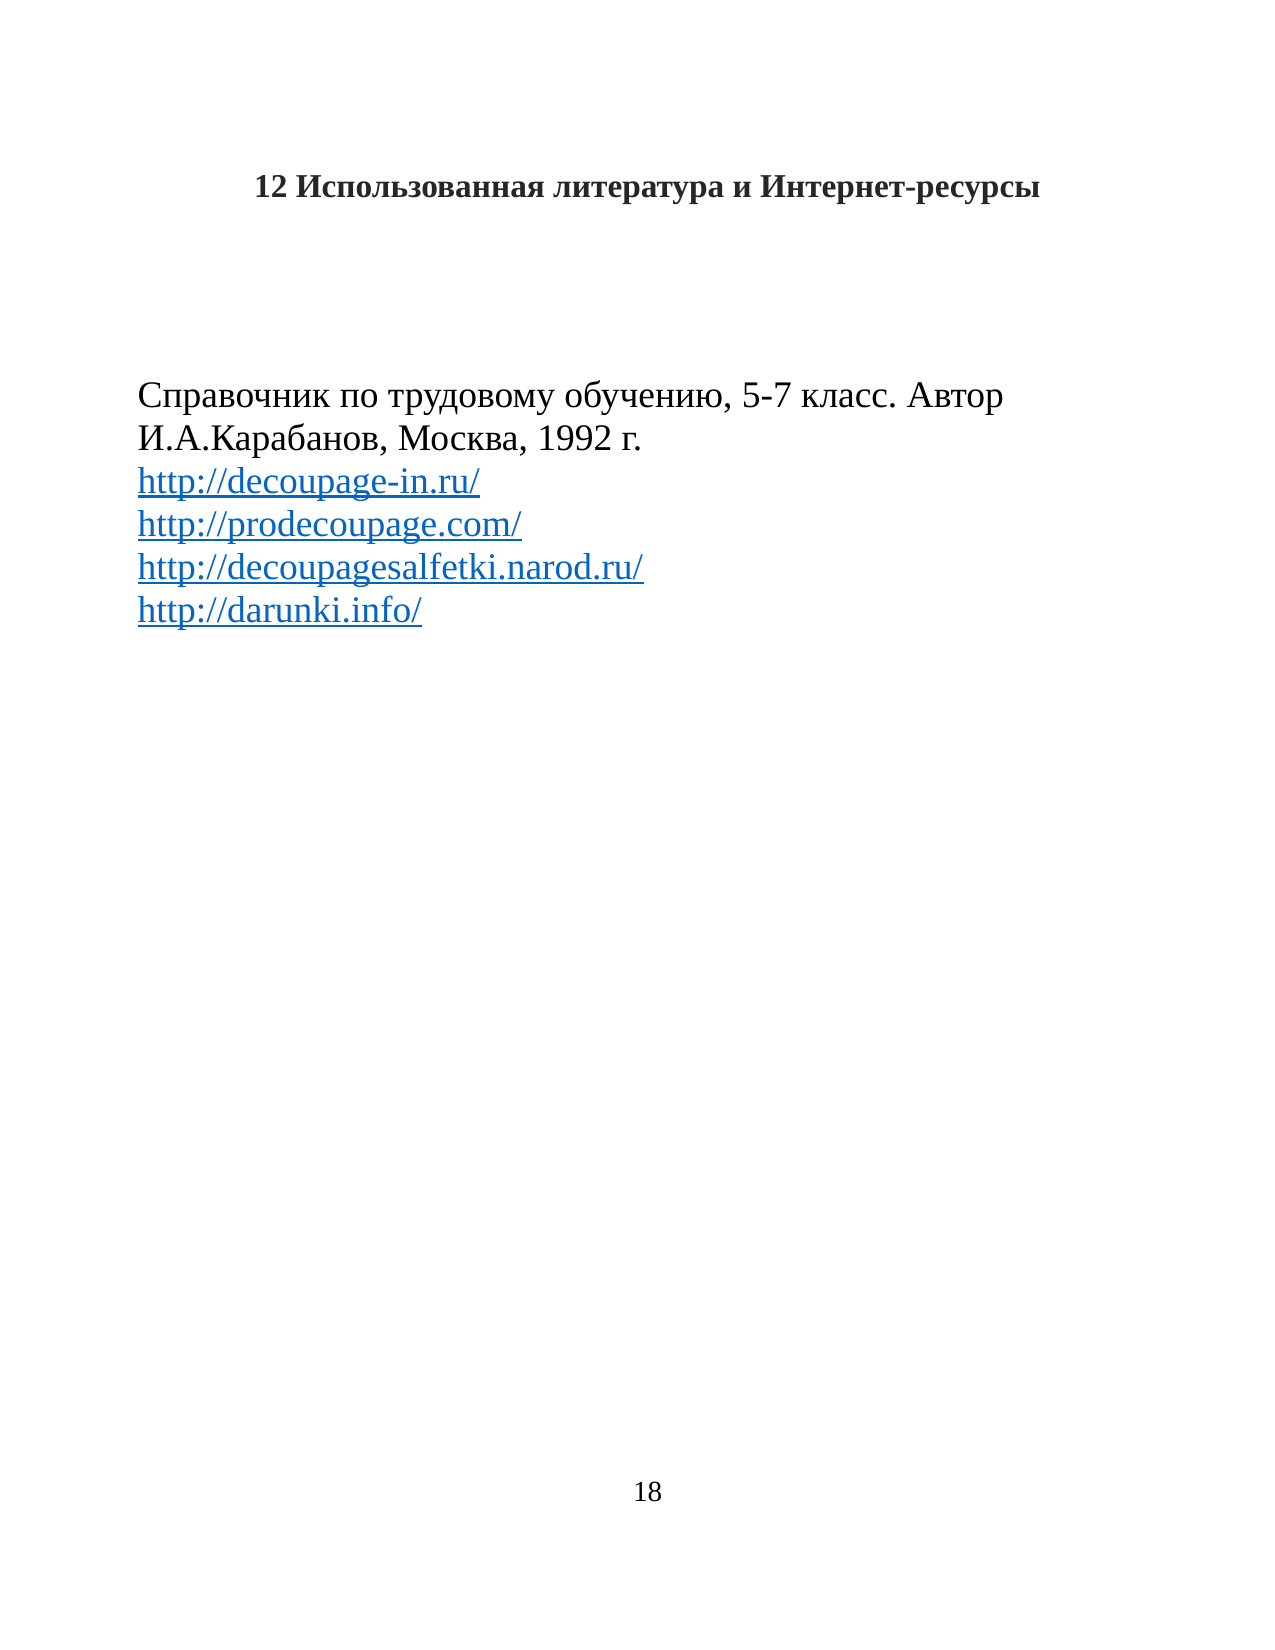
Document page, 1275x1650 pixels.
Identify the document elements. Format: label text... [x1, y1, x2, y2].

text http://decoupagesalfetki.narod.ru/ [137, 544, 1157, 588]
text http://prodecoupage.com/ [137, 501, 1157, 544]
text 12 Использованная литература и Интернет-ресурсы [137, 166, 1157, 204]
text Справочник по трудовому обучению, 5-7 класс. Автор И.А.Карабанов, Москва, 1992 г. [137, 372, 1157, 458]
text http://darunki.info/ [137, 588, 1157, 631]
text 18 [137, 1474, 1157, 1507]
text http://decoupage-in.ru/ [137, 458, 1157, 501]
